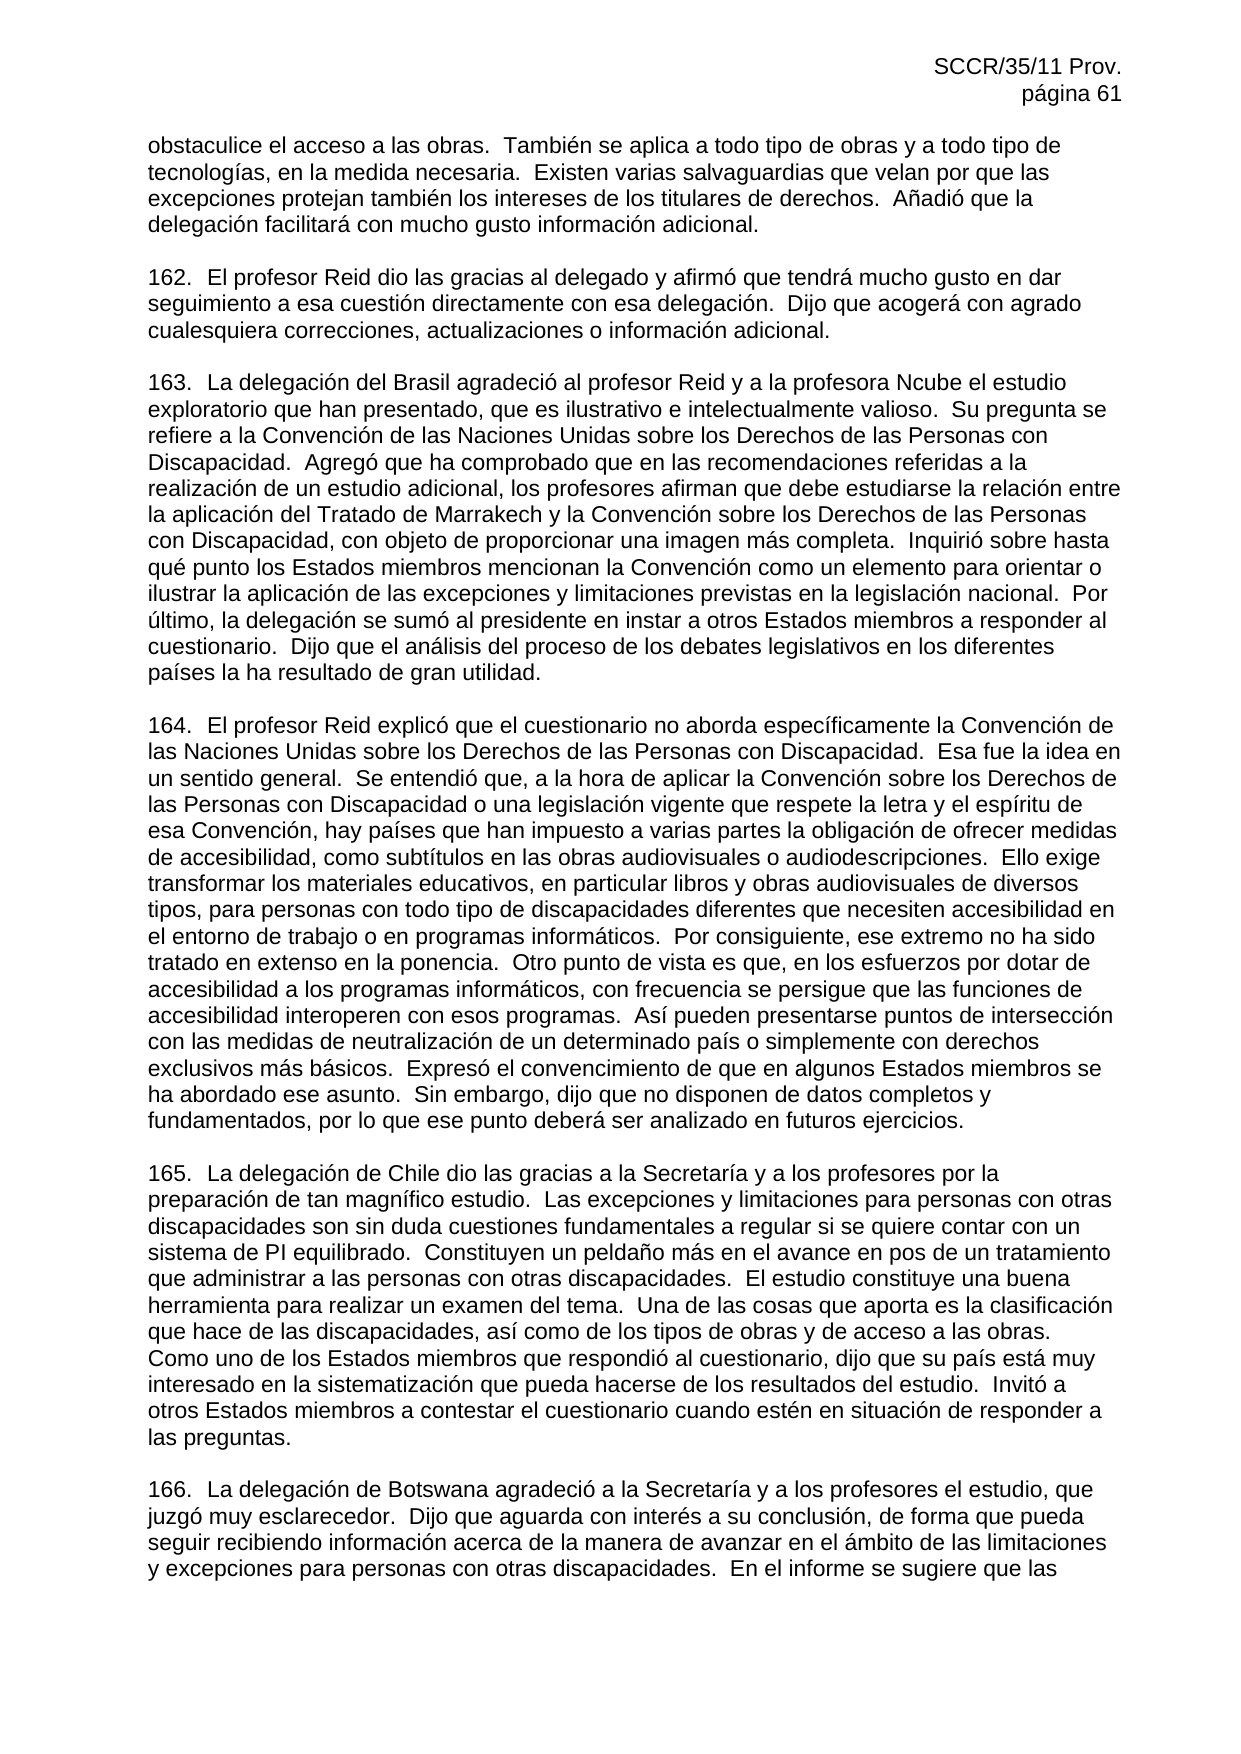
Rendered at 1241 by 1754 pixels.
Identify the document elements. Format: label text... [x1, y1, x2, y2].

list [148, 132, 1122, 238]
list El profesor Reid explicó que el cuestionario no aborda específicamente la Convención de las Naciones Unidas sobre los Derechos de las Personas con Discapacidad. Esa fue la idea en un sentido general. Se entendió que, a la hora de aplicar la Convención sobre los Derechos de las Personas con Discapacidad o una legislación vigente que respete la letra y el espíritu de esa Convención, hay países que han impuesto a varias partes la obligación de ofrecer medidas de accesibilidad, como subtítulos en las obras audiovisuales o audiodescripciones. Ello exige transformar los materiales educativos, en particular libros y obras audiovisuales de diversos tipos, para personas con todo tipo de discapacidades diferentes que necesiten accesibilidad en el entorno de trabajo o en programas informáticos. Por consiguiente, ese extremo no ha sido tratado en extenso en la ponencia. Otro punto de vista es que, en los esfuerzos por dotar de accesibilidad a los programas informáticos, con frecuencia se persigue que las funciones de accesibilidad interoperen con esos programas. Así pueden presentarse puntos de intersección con las medidas de neutralización de un determinado país o simplemente con derechos exclusivos más básicos. Expresó el convencimiento de que en algunos Estados miembros se ha abordado ese asunto. Sin embargo, dijo que no disponen de datos completos y fundamentados, por lo que ese punto deberá ser analizado en futuros ejercicios. [148, 712, 1122, 1134]
list La delegación de Chile dio las gracias a la Secretaría y a los profesores por la preparación de tan magnífico estudio. Las excepciones y limitaciones para personas con otras discapacidades son sin duda cuestiones fundamentales a regular si se quiere contar con un sistema de PI equilibrado. Constituyen un peldaño más en el avance en pos de un tratamiento que administrar a las personas con otras discapacidades. El estudio constituye una buena herramienta para realizar un examen del tema. Una de las cosas que aporta es la clasificación que hace de las discapacidades, así como de los tipos de obras y de acceso a las obras. Como uno de los Estados miembros que respondió al cuestionario, dijo que su país está muy interesado en la sistematización que pueda hacerse de los resultados del estudio. Invitó a otros Estados miembros a contestar el cuestionario cuando estén en situación de responder a las preguntas. [148, 1160, 1122, 1450]
list La delegación del Brasil agradeció al profesor Reid y a la profesora Ncube el estudio exploratorio que han presentado, que es ilustrativo e intelectualmente valioso. Su pregunta se refiere a la Convención de las Naciones Unidas sobre los Derechos de las Personas con Discapacidad. Agregó que ha comprobado que en las recomendaciones referidas a la realización de un estudio adicional, los profesores afirman que debe estudiarse la relación entre la aplicación del Tratado de Marrakech y la Convención sobre los Derechos de las Personas con Discapacidad, con objeto de proporcionar una imagen más completa. Inquirió sobre hasta qué punto los Estados miembros mencionan la Convención como un elemento para orientar o ilustrar la aplicación de las excepciones y limitaciones previstas en la legislación nacional. Por último, la delegación se sumó al presidente en instar a otros Estados miembros a responder al cuestionario. Dijo que el análisis del proceso de los debates legislativos en los diferentes países la ha resultado de gran utilidad. [148, 369, 1122, 686]
list El profesor Reid dio las gracias al delegado y afirmó que tendrá mucho gusto en dar seguimiento a esa cuestión directamente con esa delegación. Dijo que acogerá con agrado cualesquiera correcciones, actualizaciones o información adicional. [148, 264, 1122, 343]
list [148, 1476, 1122, 1582]
